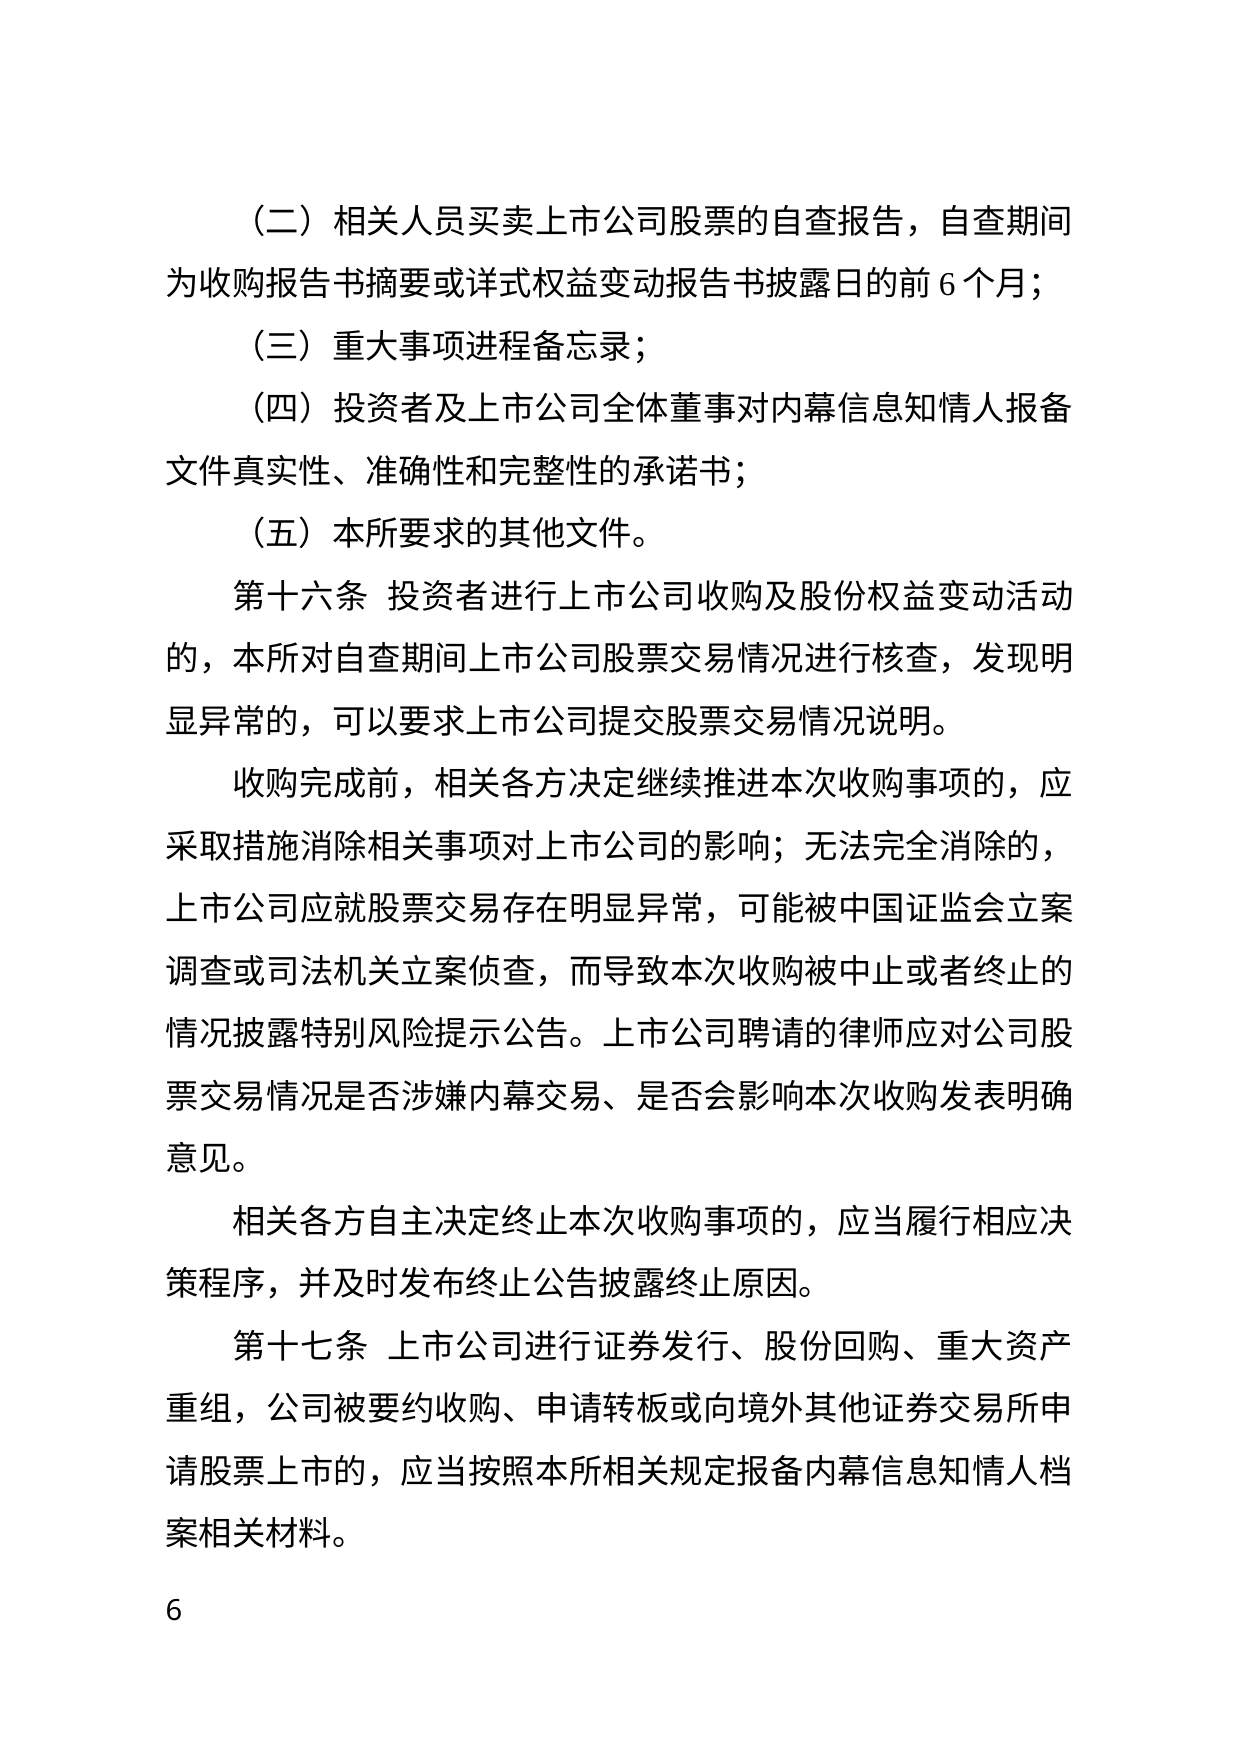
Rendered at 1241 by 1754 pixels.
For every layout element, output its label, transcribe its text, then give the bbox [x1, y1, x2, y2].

text （五）本所要求的其他文件。 [165, 496, 1075, 558]
text 第十七条 上市公司进行证券发行、股份回购、重大资产重组，公司被要约收购、申请转板或向境外其他证券交易所申请股票上市的，应当按照本所相关规定报备内幕信息知情人档案相关材料。 [165, 1308, 1075, 1558]
text 第十六条 投资者进行上市公司收购及股份权益变动活动的，本所对自查期间上市公司股票交易情况进行核查，发现明显异常的，可以要求上市公司提交股票交易情况说明。 [165, 558, 1075, 746]
text （四）投资者及上市公司全体董事对内幕信息知情人报备文件真实性、准确性和完整性的承诺书； [165, 371, 1075, 496]
text 收购完成前，相关各方决定继续推进本次收购事项的，应采取措施消除相关事项对上市公司的影响；无法完全消除的，上市公司应就股票交易存在明显异常，可能被中国证监会立案调查或司法机关立案侦查，而导致本次收购被中止或者终止的情况披露特别风险提示公告。上市公司聘请的律师应对公司股票交易情况是否涉嫌内幕交易、是否会影响本次收购发表明确意见。 [165, 746, 1075, 1183]
text 相关各方自主决定终止本次收购事项的，应当履行相应决策程序，并及时发布终止公告披露终止原因。 [165, 1183, 1075, 1308]
text （二）相关人员买卖上市公司股票的自查报告，自查期间为收购报告书摘要或详式权益变动报告书披露日的前6个月； [165, 183, 1075, 308]
text （三）重大事项进程备忘录； [165, 308, 1075, 371]
